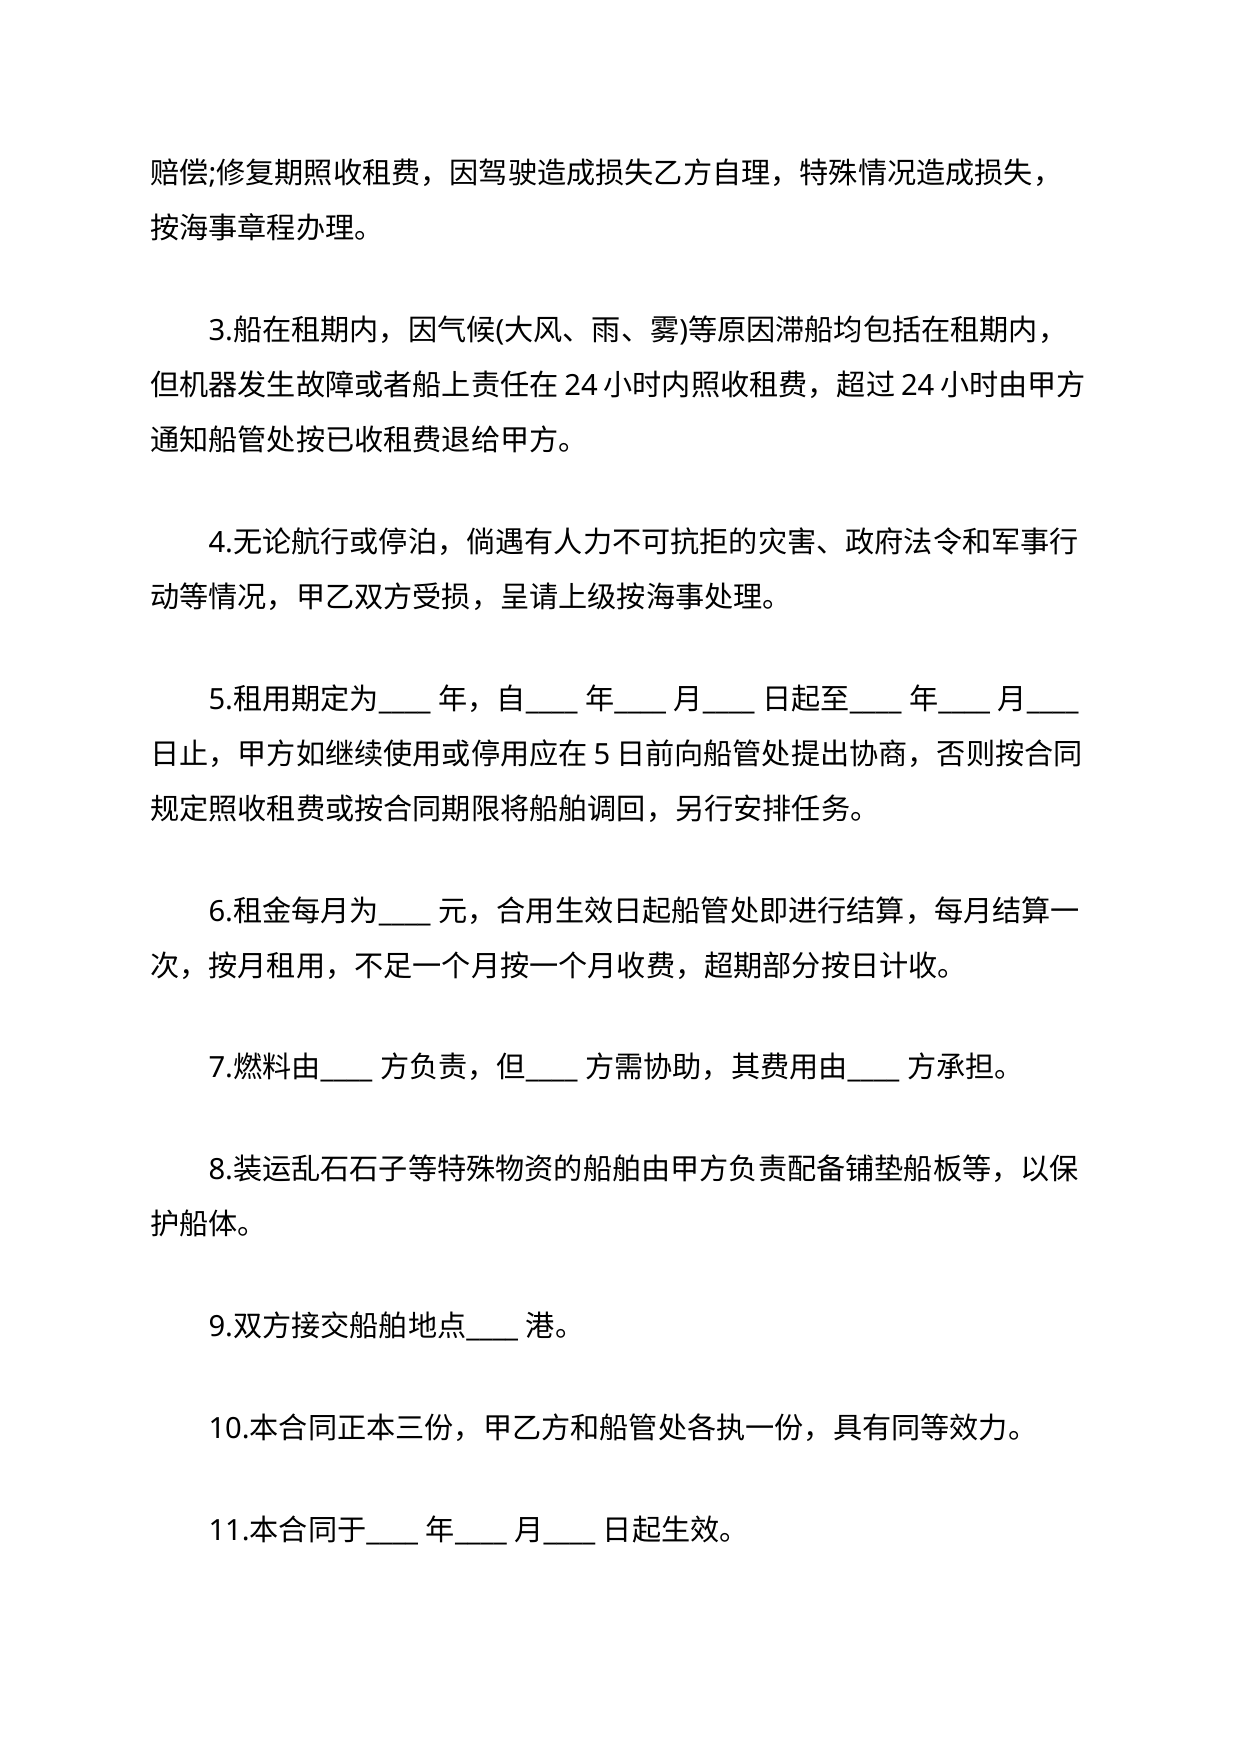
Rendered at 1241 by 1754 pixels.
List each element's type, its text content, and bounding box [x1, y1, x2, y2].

text 8.装运乱石石子等特殊物资的船舶由甲方负责配备铺垫船板等，以保护船体。 [150, 1146, 1090, 1243]
text 5.租用期定为____ 年，自____ 年____ 月____ 日起至____ 年____ 月____ 日止，甲方如继续使用或停用应在5日前向船管处提出协商，否则按合同规定照收租费或按合同期限将船舶调回，另行安排任务。 [150, 675, 1090, 828]
text 6.租金每月为____ 元，合用生效日起船管处即进行结算，每月结算一次，按月租用，不足一个月按一个月收费，超期部分按日计收。 [150, 887, 1090, 984]
text 10.本合同正本三份，甲乙方和船管处各执一份，具有同等效力。 [150, 1404, 1090, 1447]
text 4.无论航行或停泊，倘遇有人力不可抗拒的灾害、政府法令和军事行动等情况，甲乙双方受损，呈请上级按海事处理。 [150, 518, 1090, 616]
text 9.双方接交船舶地点____ 港。 [150, 1303, 1090, 1345]
text 7.燃料由____ 方负责，但____ 方需协助，其费用由____ 方承担。 [150, 1044, 1090, 1086]
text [150, 150, 1090, 247]
text 11.本合同于____ 年____ 月____ 日起生效。 [150, 1507, 1090, 1549]
text 3.船在租期内，因气候(大风、雨、雾)等原因滞船均包括在租期内，但机器发生故障或者船上责任在24小时内照收租费，超过24小时由甲方通知船管处按已收租费退给甲方。 [150, 307, 1090, 459]
